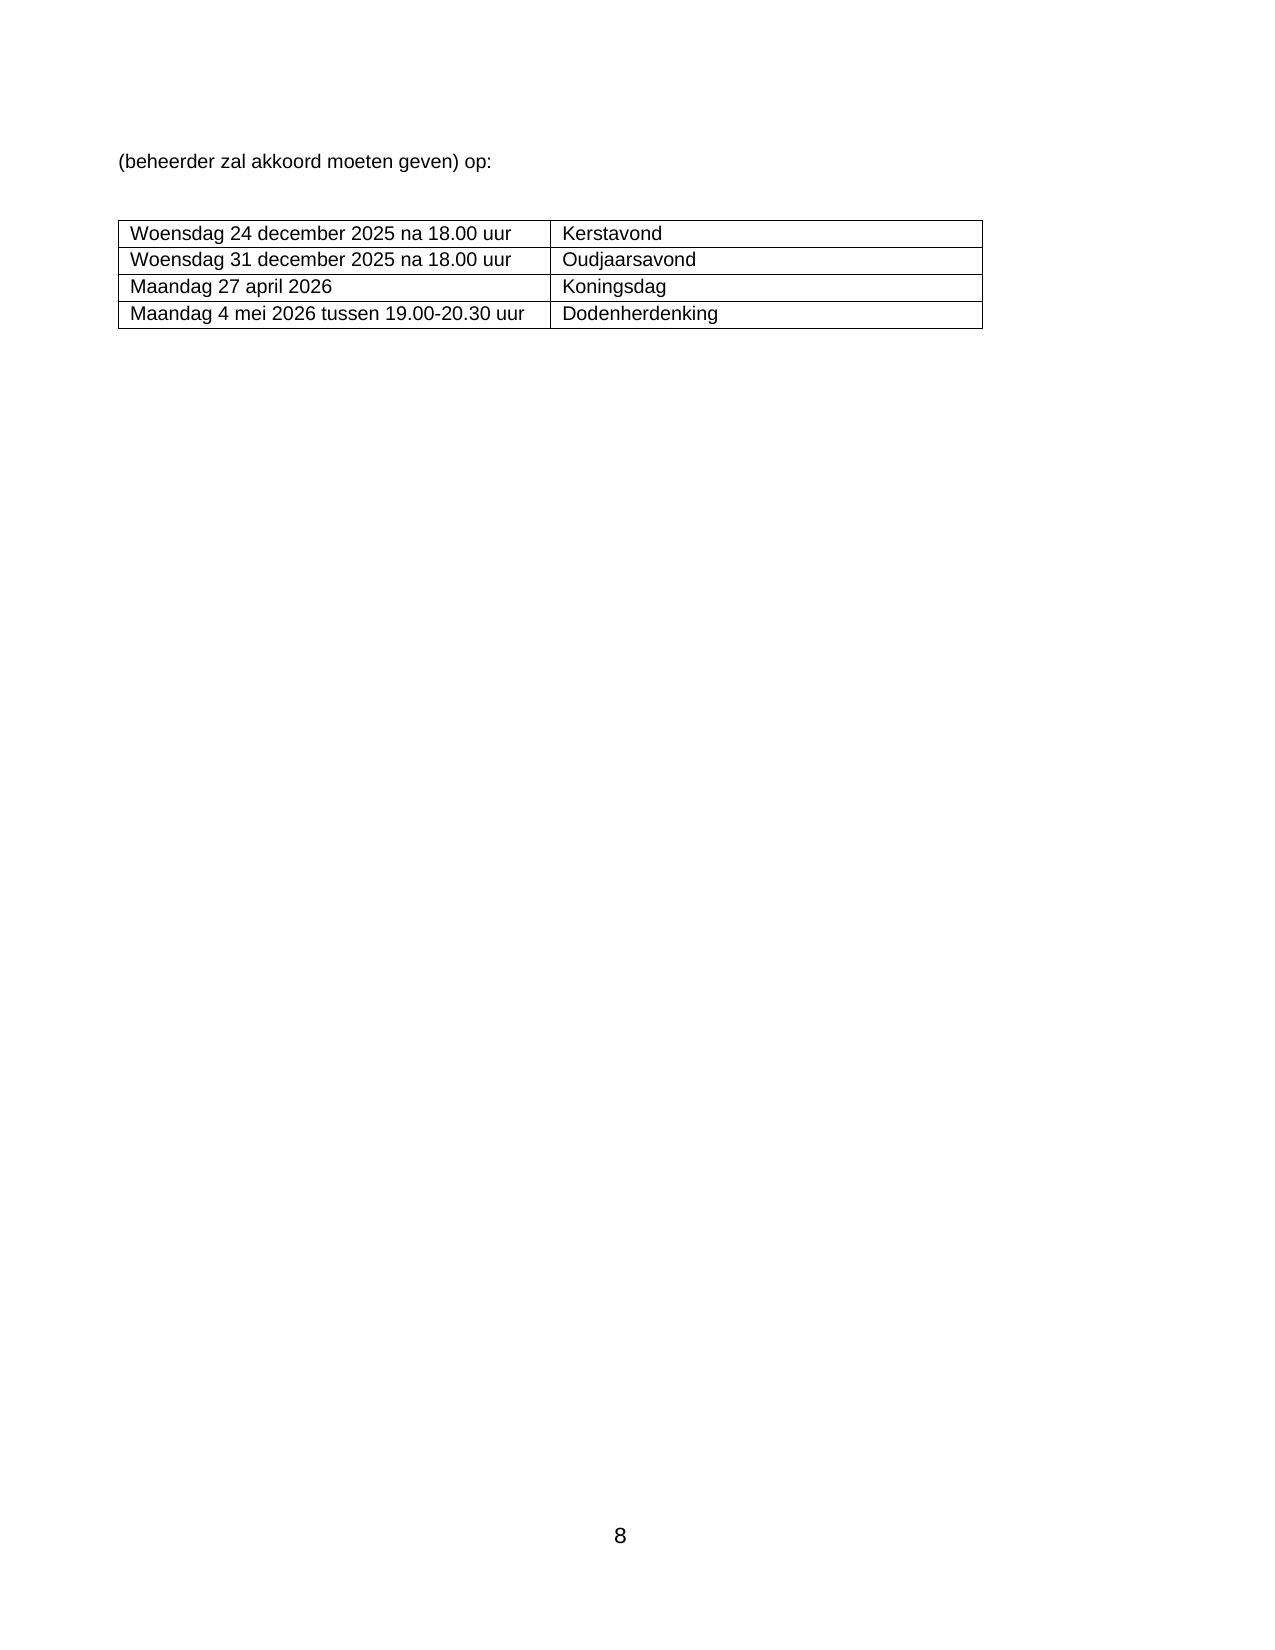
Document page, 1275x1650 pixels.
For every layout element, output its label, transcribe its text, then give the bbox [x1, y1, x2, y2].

table_header Woensdag 24 december 2025 na 18.00 uur [119, 221, 550, 247]
table_header Kerstavond [551, 221, 982, 247]
table_cell Dodenherdenking [551, 302, 982, 328]
table_cell Oudjaarsavond [551, 248, 982, 274]
text (beheerder zal akkoord moeten geven) op: [118, 150, 1122, 173]
table_cell Maandag 27 april 2026 [119, 275, 550, 301]
table_cell Maandag 4 mei 2026 tussen 19.00-20.30 uur [119, 302, 550, 328]
table_cell Koningsdag [551, 275, 982, 301]
table_cell Woensdag 31 december 2025 na 18.00 uur [119, 248, 550, 274]
